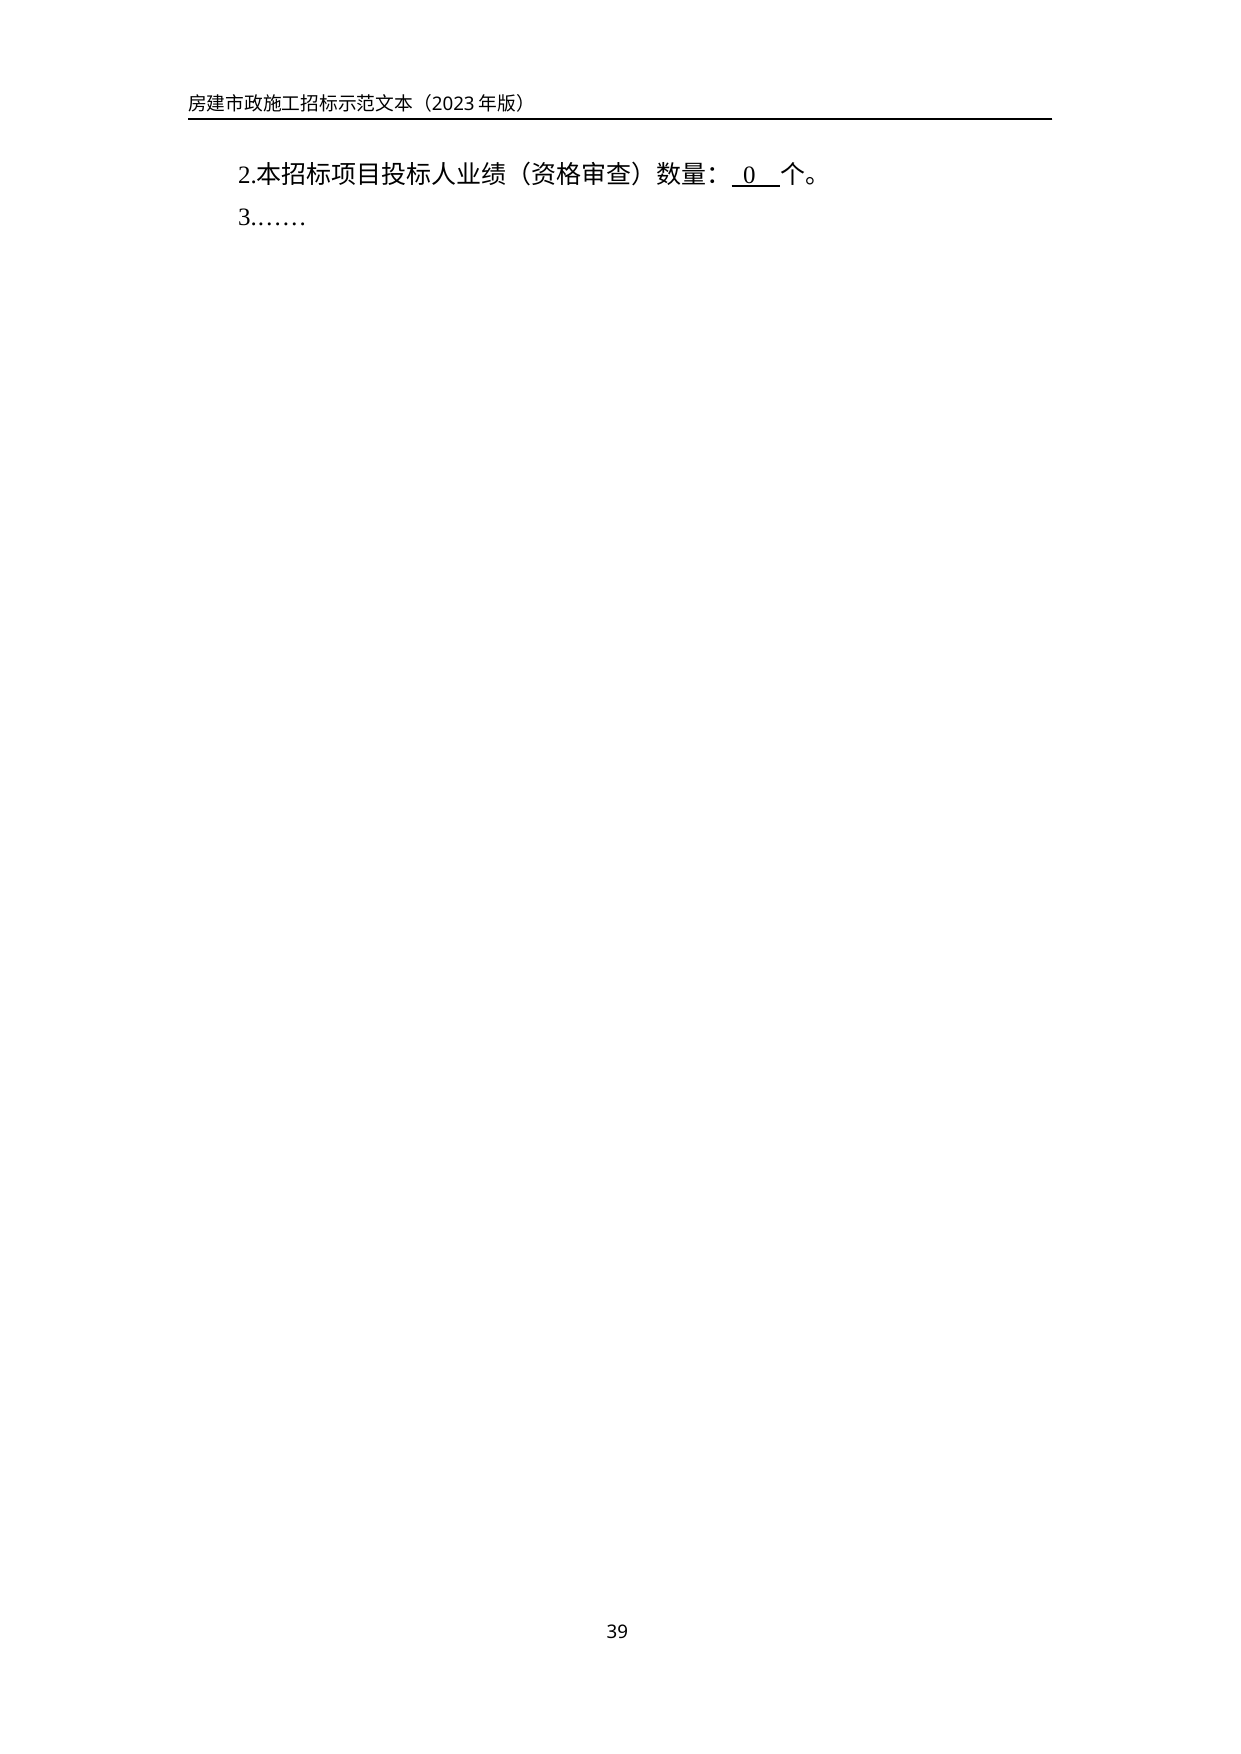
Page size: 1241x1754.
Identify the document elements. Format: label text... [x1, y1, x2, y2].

text 2.本招标项目投标人业绩（资格审查）数量： 0 个。 [188, 150, 1052, 192]
text 3.…… [188, 192, 1052, 233]
